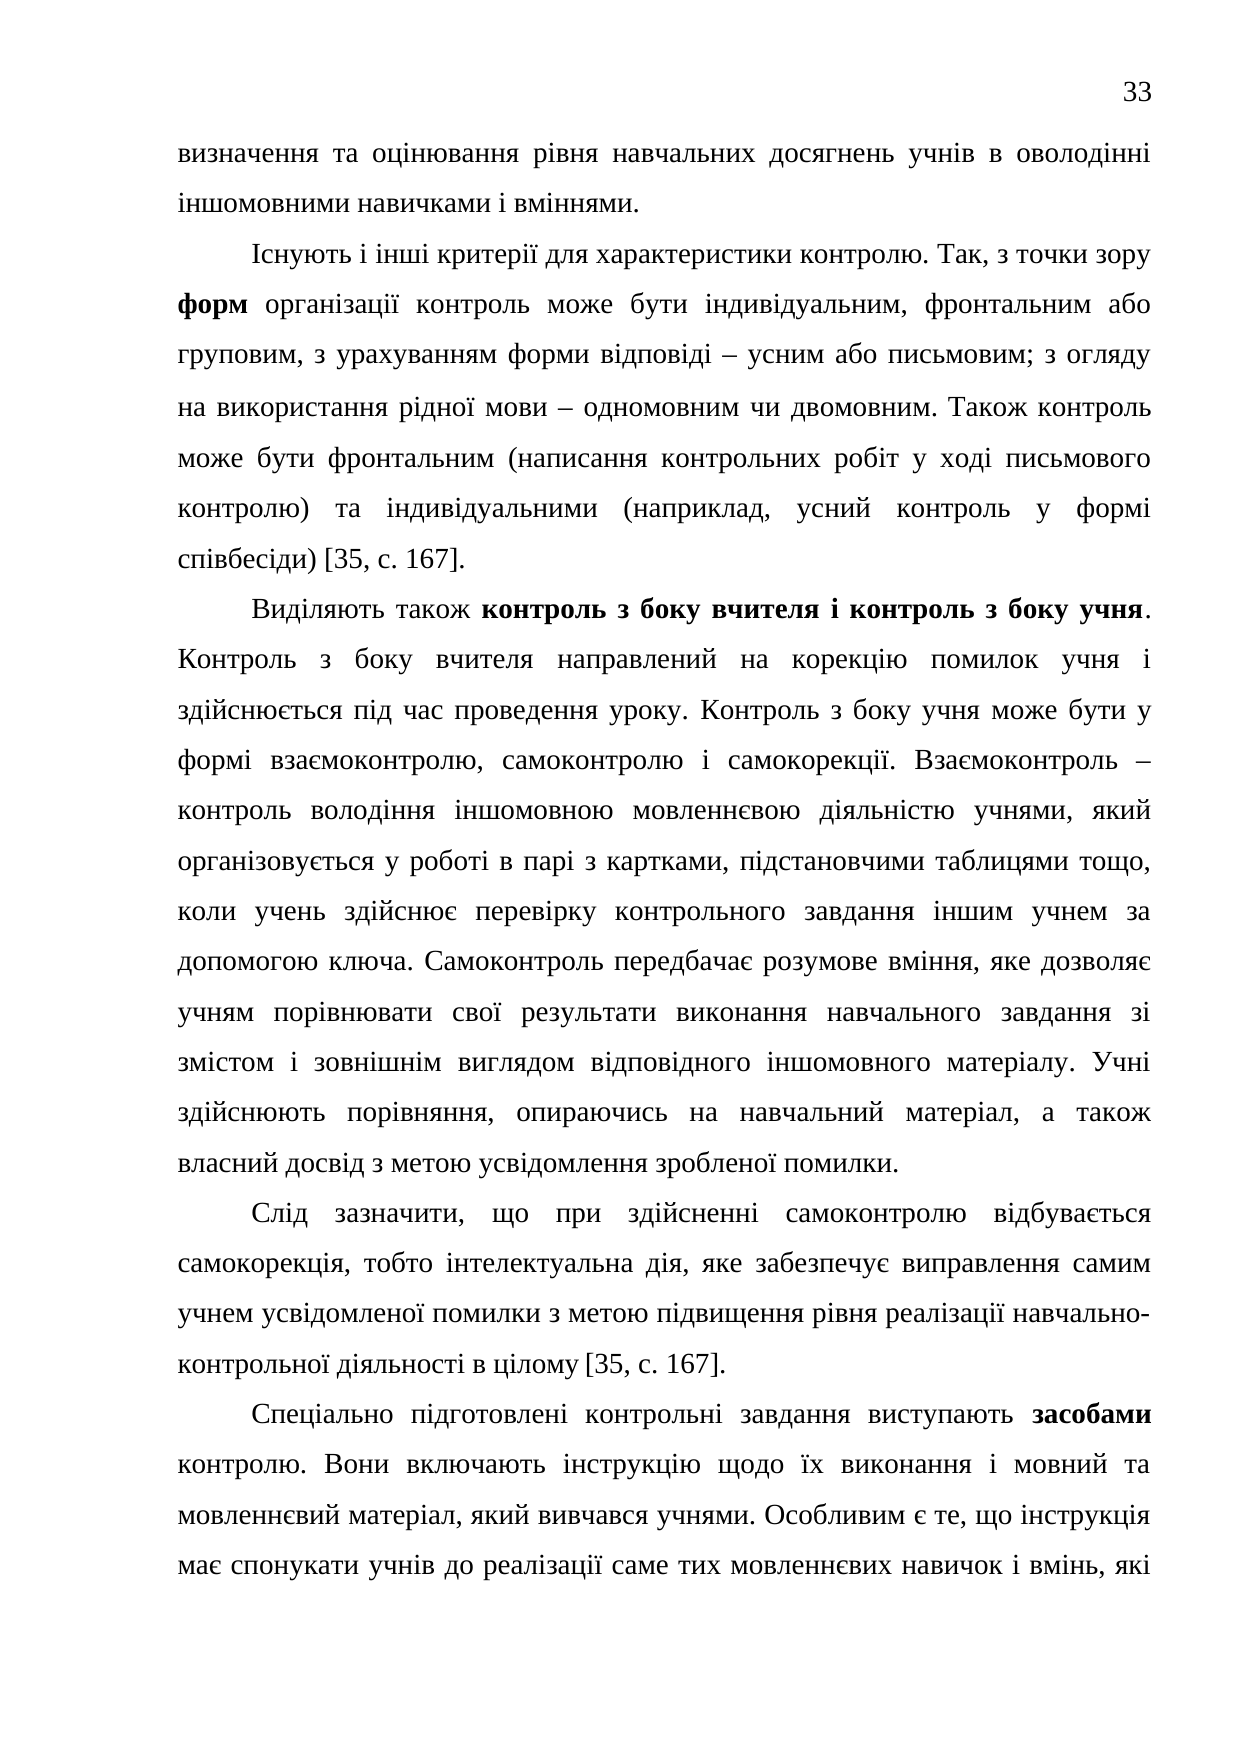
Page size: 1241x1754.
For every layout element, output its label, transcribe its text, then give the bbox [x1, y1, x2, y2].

text Існують і інші критерії для характеристики контролю. Так, з точки зору форм організації контроль може бути індивідуальним, фронтальним або груповим, з урахуванням форми відповіді – усним або письмовим; з огляду на використання рідної мови – одномовним чи двомовним. Також контроль може бути фронтальним (написання контрольних робіт у ході письмового контролю) та індивідуальними (наприклад, усний контроль у формі співбесіди) [35, с. 167]. [177, 236, 1152, 574]
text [177, 1396, 1152, 1581]
text Слід зазначити, що при здійсненні самоконтролю відбувається самокорекція, тобто інтелектуальна дія, яке забезпечує виправлення самим учнем усвідомленої помилки з метою підвищення рівня реалізації навчально-контрольної діяльності в цілому [35, с. 167]. [177, 1195, 1152, 1379]
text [177, 135, 1152, 219]
text Виділяють також контроль з боку вчителя і контроль з боку учня. Контроль з боку вчителя направлений на корекцію помилок учня і здійснюється під час проведення уроку. Контроль з боку учня може бути у формі взаємоконтролю, самоконтролю і самокорекції. Взаємоконтроль – контроль володіння іншомовною мовленнєвою діяльністю учнями, який організовується у роботі в парі з картками, підстановчими таблицями тощо, коли учень здійснює перевірку контрольного завдання іншим учнем за допомогою ключа. Самоконтроль передбачає розумове вміння, яке дозволяє учням порівнювати свої результати виконання навчального завдання зі змістом і зовнішнім виглядом відповідного іншомовного матеріалу. Учні здійснюють порівняння, опираючись на навчальний матеріал, а також власний досвід з метою усвідомлення зробленої помилки. [177, 591, 1152, 1178]
